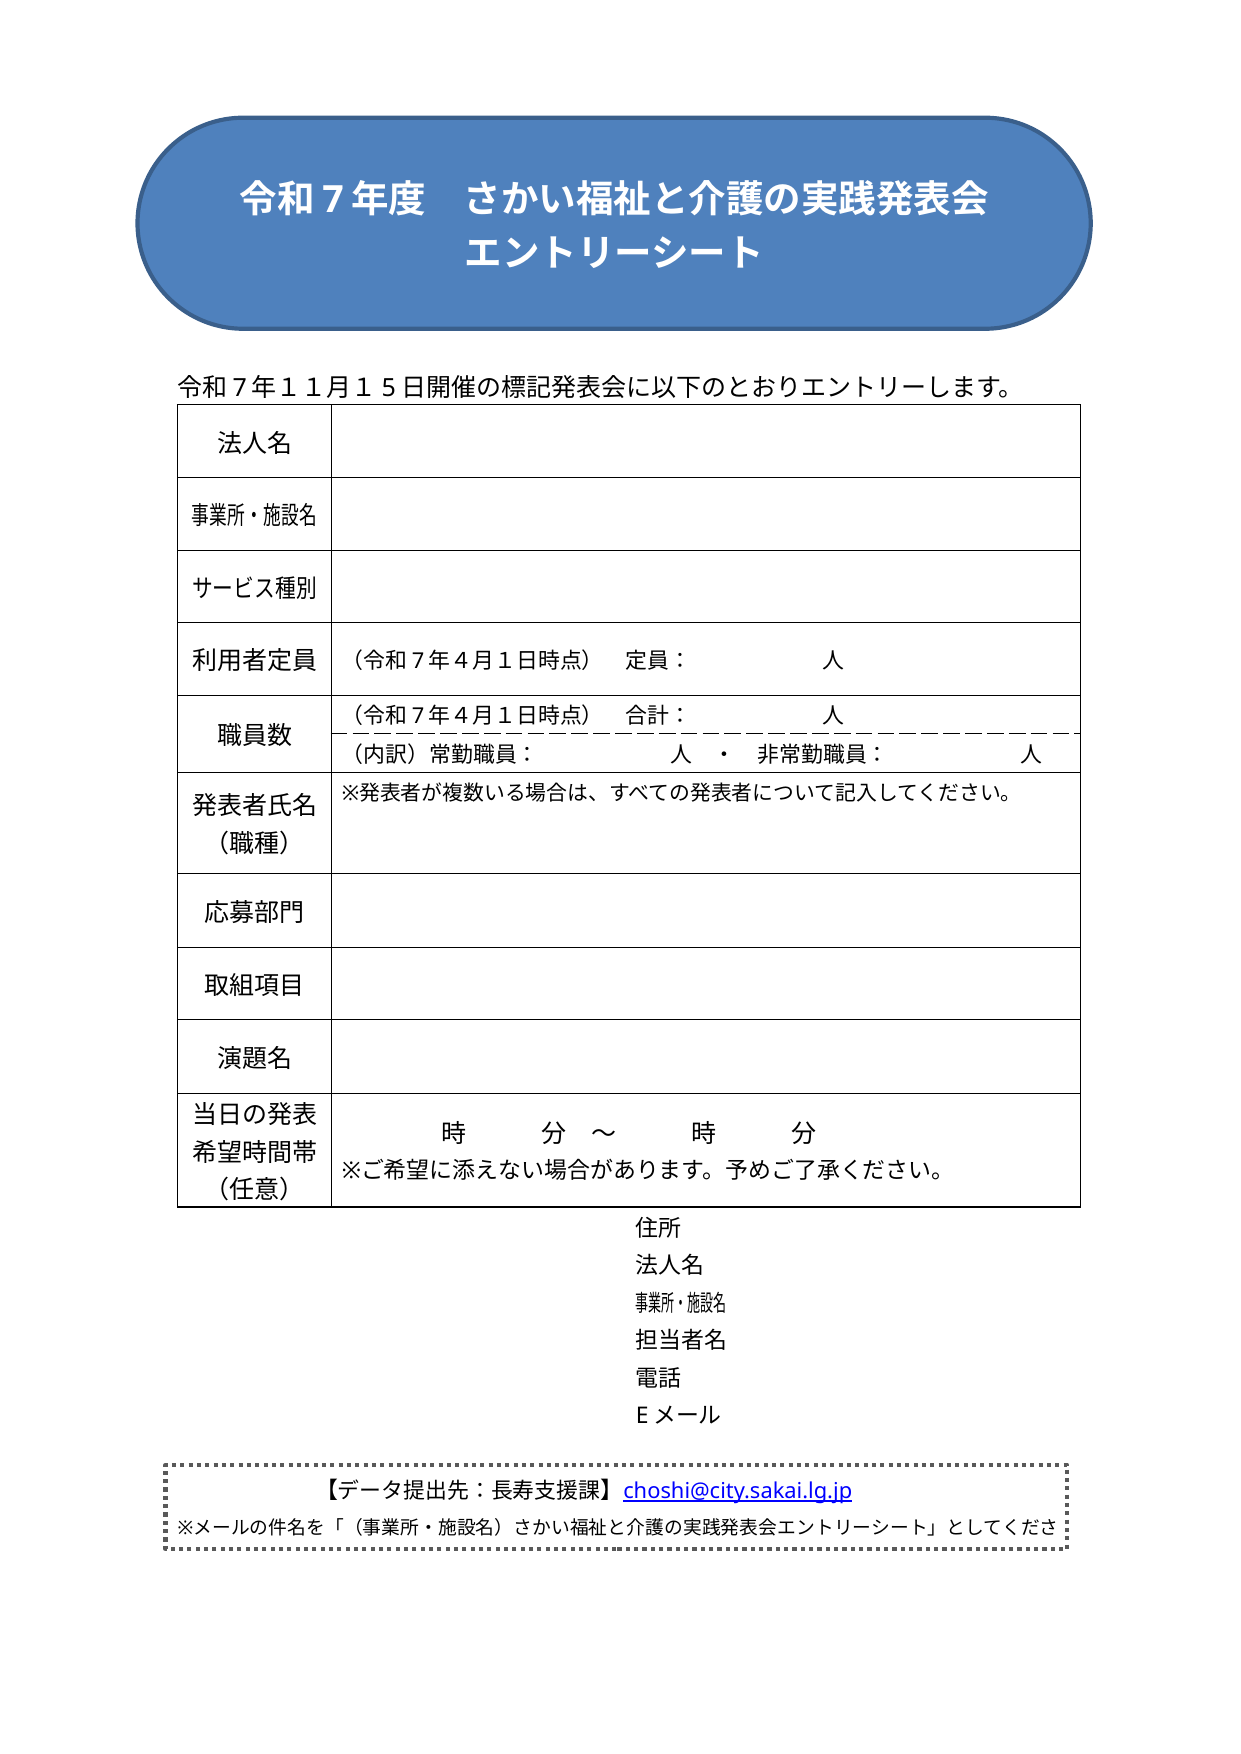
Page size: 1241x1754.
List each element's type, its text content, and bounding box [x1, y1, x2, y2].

text 担当者名 [177, 1320, 1063, 1357]
table_cell [332, 478, 1080, 550]
text 住所 [177, 1208, 1063, 1245]
table_cell 発表者氏名 （職種） [178, 773, 331, 872]
text Eメール [177, 1395, 1063, 1432]
table_cell 応募部門 [178, 874, 331, 947]
table_cell （令和7年４月１日時点） 合計： 人 [332, 696, 1080, 733]
table_header [332, 405, 1080, 477]
table_cell [332, 551, 1080, 622]
table_cell 演題名 [178, 1020, 331, 1093]
table_cell （令和7年４月１日時点） 定員： 人 [332, 623, 1080, 694]
table_cell 利用者定員 [178, 623, 331, 694]
table_cell ※発表者が複数いる場合は、すべての発表者について記入してください。 [332, 773, 1080, 872]
table_cell 時 分 ～ 時 分 ※ご希望に添えない場合があります。予めご了承ください。 [332, 1094, 1080, 1206]
table_cell 事業所・施設名 [178, 478, 331, 550]
table_cell （内訳）常勤職員： 人 ・ 非常勤職員： 人 [332, 733, 1080, 772]
table_cell 取組項目 [178, 948, 331, 1019]
table_cell 職員数 [178, 696, 331, 772]
table_cell サービス種別 [178, 551, 331, 622]
table_header 法人名 [178, 405, 331, 477]
text 電話 [177, 1357, 1063, 1395]
text 事業所・施設名 [177, 1282, 1063, 1320]
text 【データ提出先：長寿支援課】choshi@city.sakai.lg.jp [177, 1470, 1063, 1507]
table_cell [332, 948, 1080, 1019]
text 令和7年１１月１5日開催の標記発表会に以下のとおりエントリーします。 [177, 367, 1063, 404]
text 法人名 [177, 1245, 1063, 1282]
table_cell 当日の発表 希望時間帯 （任意） [178, 1094, 331, 1206]
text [177, 1507, 1063, 1545]
table_cell [332, 1020, 1080, 1093]
table_cell [332, 874, 1080, 947]
